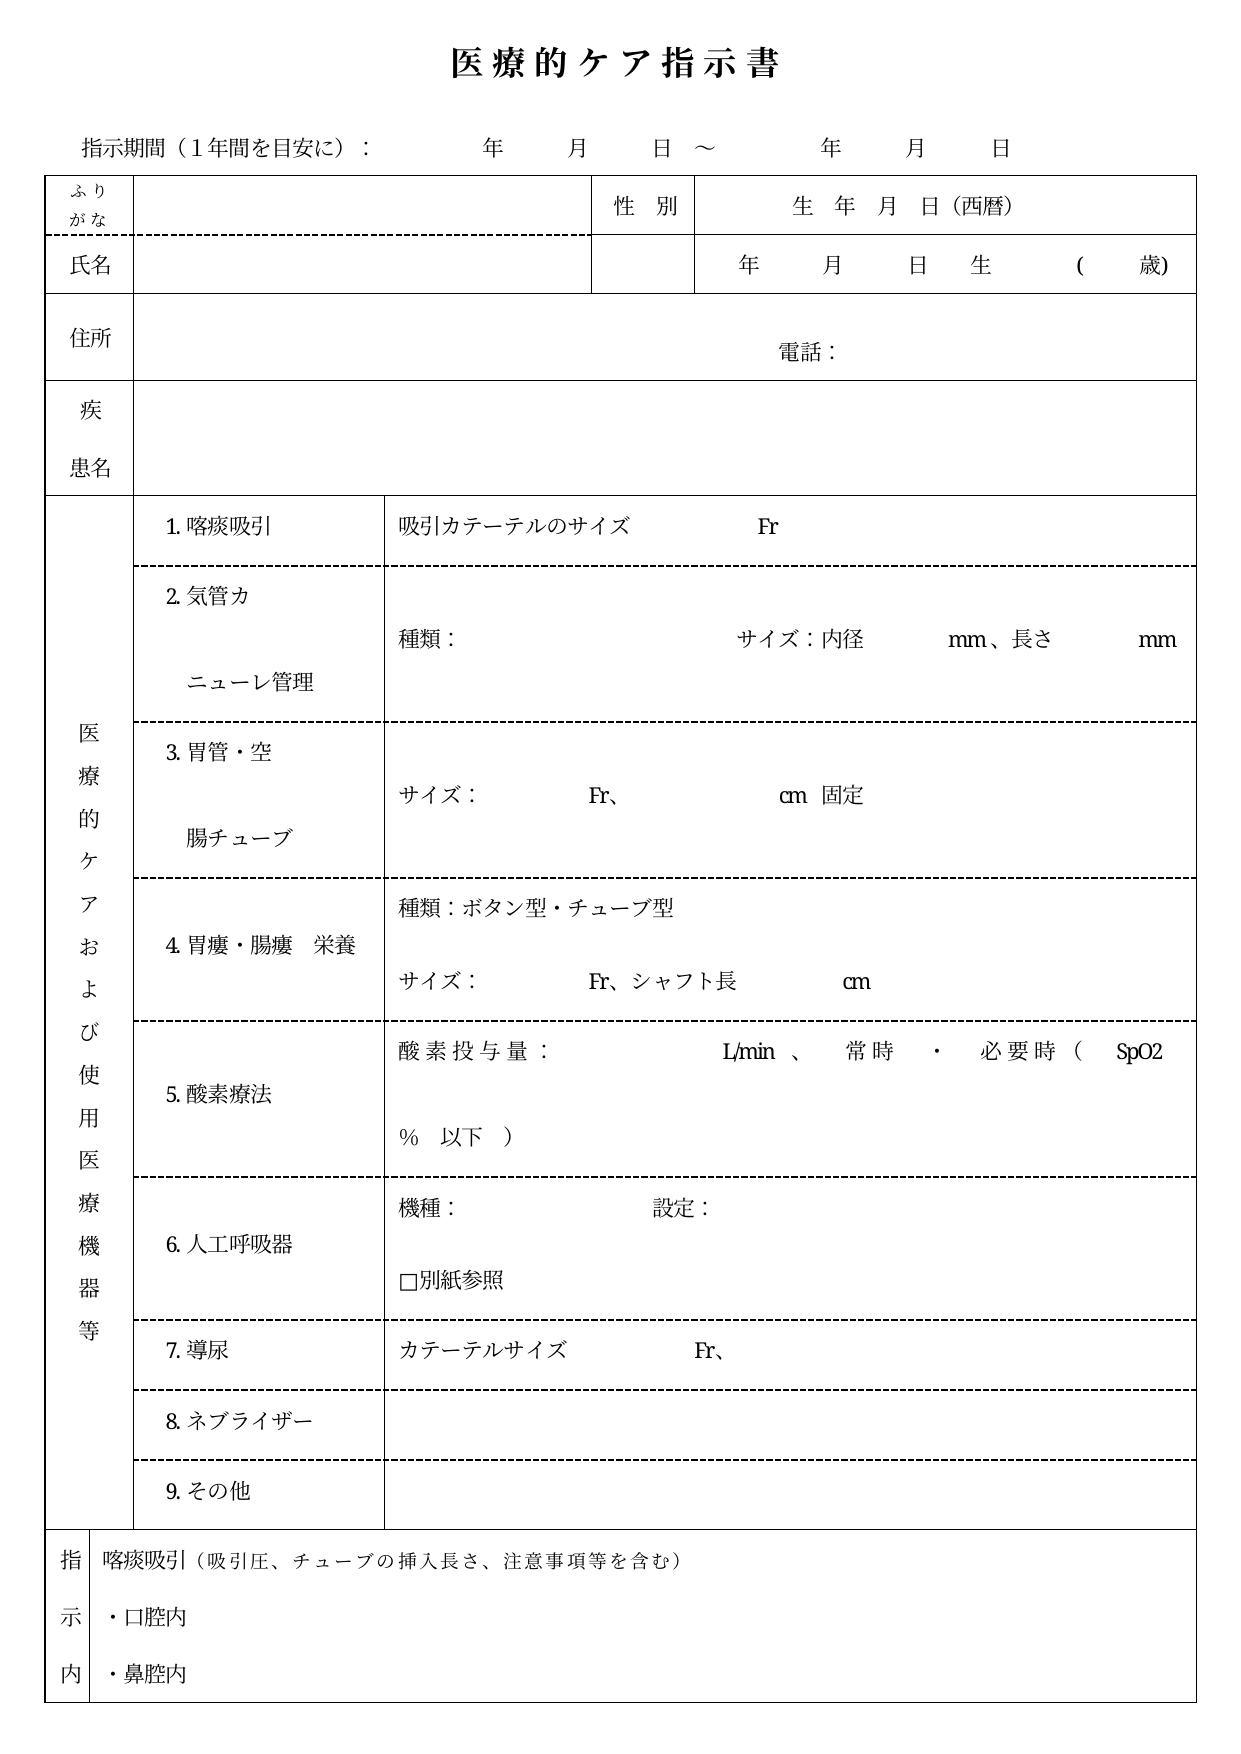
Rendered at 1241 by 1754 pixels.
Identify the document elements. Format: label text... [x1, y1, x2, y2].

table_cell [134, 381, 1196, 495]
table_cell 酸素投与量： L/min、 常時 ・ 必要時（ SpO2 ％ 以下 ） [385, 1020, 1196, 1176]
table_header 性 別 [592, 176, 694, 233]
table_cell 指示内容 [46, 1530, 89, 1702]
table_cell ネブライザー [134, 1389, 384, 1459]
table_cell 住所 [46, 294, 133, 380]
table_cell サイズ： Fr、 cm 固定 [385, 721, 1196, 877]
table_cell 種類： サイズ：内径 mm、長さ mm [385, 565, 1196, 721]
table_header [134, 176, 591, 233]
table_cell 酸素療法 [134, 1020, 384, 1176]
table_cell カテーテルサイズ Fr、 [385, 1319, 1196, 1389]
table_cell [90, 1530, 1196, 1702]
table_cell 疾患名 [46, 381, 133, 495]
table_cell 電話： [134, 294, 1196, 380]
table_cell その他 [134, 1459, 384, 1529]
table_cell 気管カニューレ管理 [134, 565, 384, 721]
table_cell [385, 1459, 1196, 1529]
table_cell 医 療 的 ケ ア お よ び 使 用 医 療 機 器 等 [46, 496, 133, 1529]
table_cell 胃管・空腸チューブ [134, 721, 384, 877]
table_cell [134, 234, 591, 293]
table_cell 氏名 [46, 234, 133, 293]
table_cell [592, 235, 694, 293]
table_cell 吸引カテーテルのサイズ Fr [385, 496, 1196, 564]
table_cell 年 月 日 生 ( 歳) [695, 235, 1196, 293]
text 医療的ケア指示書 [60, 32, 1180, 89]
table_cell 喀痰吸引 [134, 496, 384, 564]
table_cell 導尿 [134, 1319, 384, 1389]
table_cell 種類：ボタン型・チューブ型 サイズ： Fr、シャフト長 cm [385, 877, 1196, 1020]
table_cell 機種： 設定： □別紙参照 [385, 1176, 1196, 1319]
table_cell 人工呼吸器 [134, 1176, 384, 1319]
table_header ふりがな [46, 176, 133, 233]
table_cell 胃瘻・腸瘻 栄養 [134, 877, 384, 1020]
text 指示期間（１年間を目安に）： 年 月 日 ～ 年 月 日 [60, 118, 1180, 175]
table_header 生 年 月 日（西暦） [695, 176, 1196, 233]
table_cell [385, 1389, 1196, 1459]
